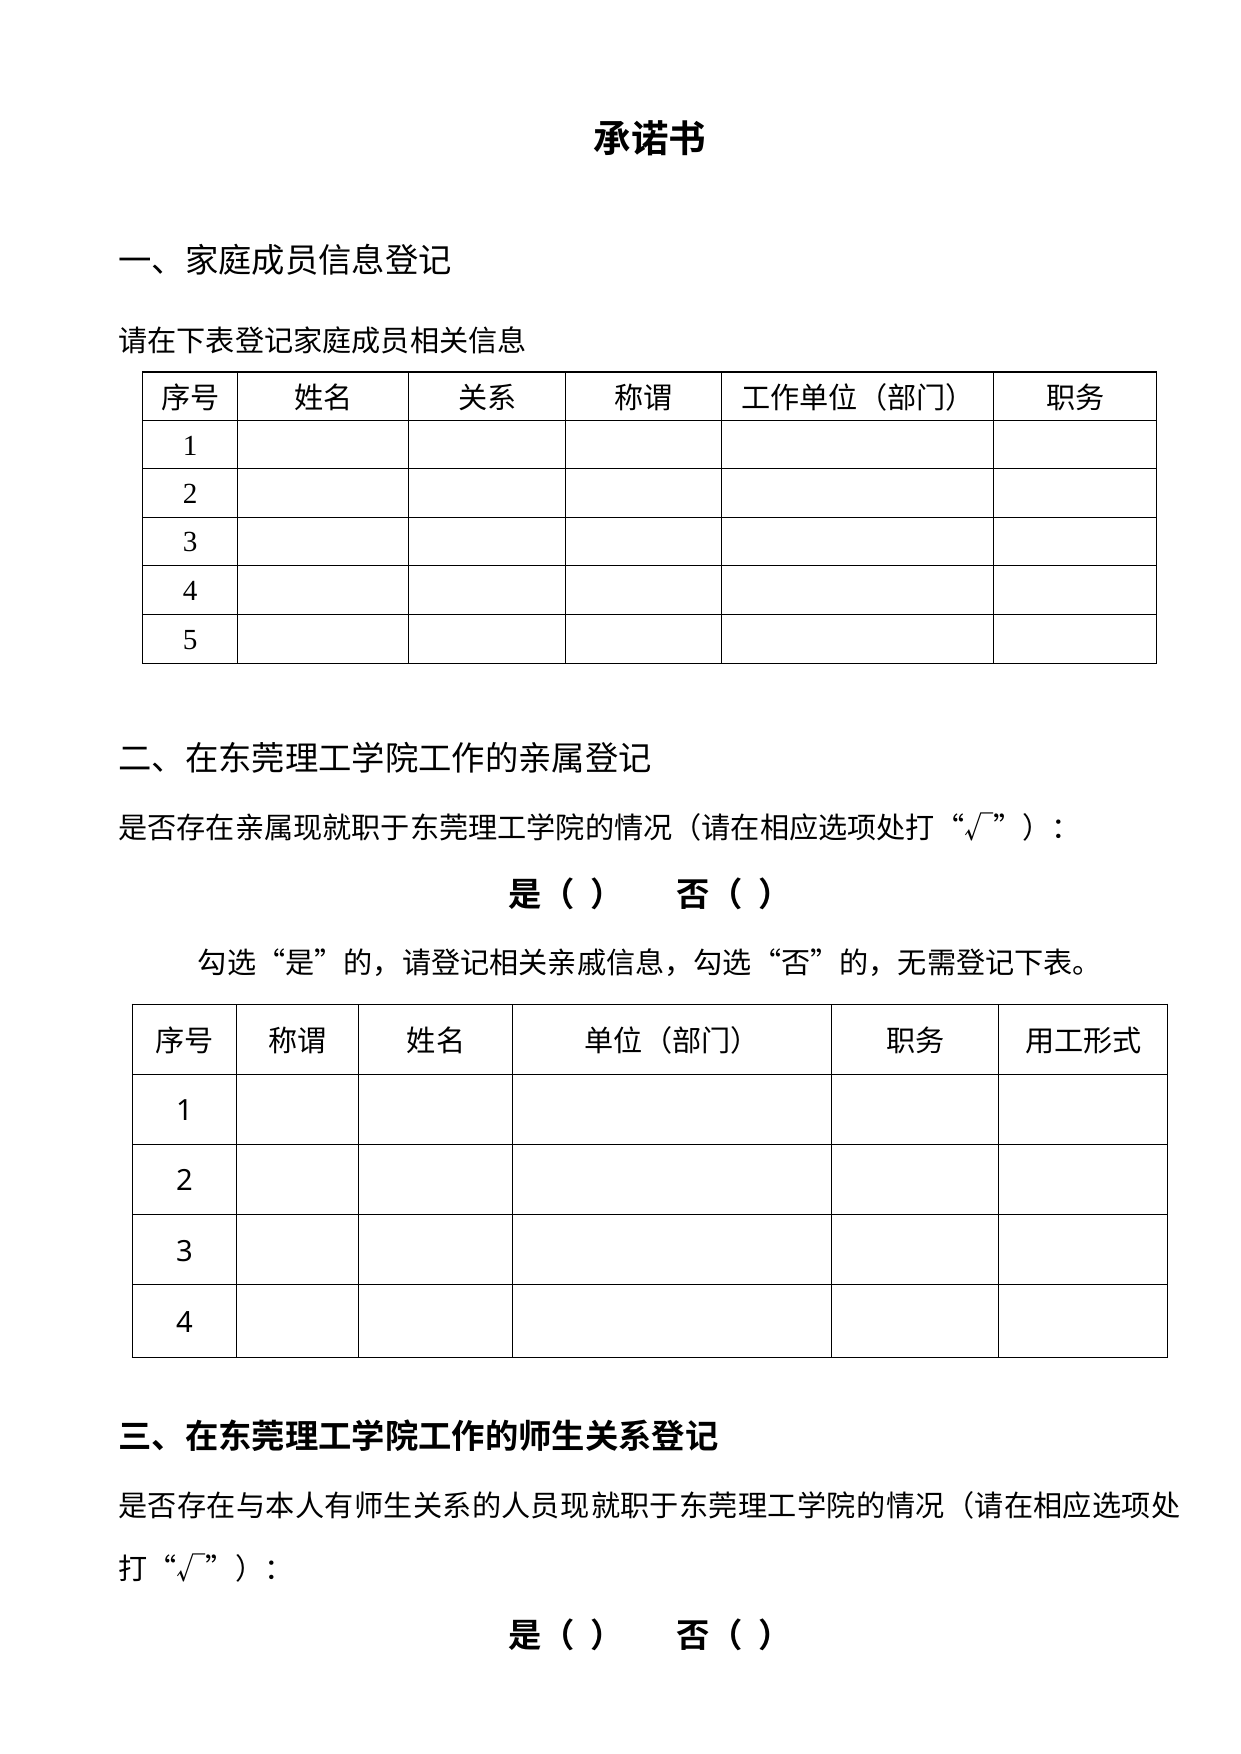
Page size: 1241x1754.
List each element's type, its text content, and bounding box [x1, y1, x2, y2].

table_cell [566, 615, 721, 663]
subtitle 一、家庭成员信息登记 [118, 234, 1181, 282]
table_cell 4 [143, 566, 237, 613]
table_cell [722, 518, 993, 565]
table_header 用工形式 [999, 1005, 1167, 1074]
table_cell [409, 566, 565, 613]
table_cell [999, 1285, 1167, 1357]
table_cell [238, 566, 408, 613]
text 承诺书 [118, 104, 1181, 169]
subtitle 三、在东莞理工学院工作的师生关系登记 [118, 1410, 1181, 1458]
table_cell [722, 421, 993, 468]
text 请在下表登记家庭成员相关信息 [118, 306, 1181, 371]
table_cell [237, 1215, 358, 1284]
table_cell 2 [133, 1145, 236, 1214]
table_cell [566, 518, 721, 565]
table_cell [832, 1285, 998, 1357]
table_cell [994, 469, 1156, 517]
table_cell [409, 518, 565, 565]
subtitle 是（ ） 否（ ） [118, 1609, 1181, 1657]
subtitle 是（ ） 否（ ） [118, 868, 1181, 916]
subtitle 二、在东莞理工学院工作的亲属登记 [118, 732, 1181, 780]
table_cell [359, 1145, 512, 1214]
table_cell [359, 1285, 512, 1357]
table_cell [238, 421, 408, 468]
table_cell 4 [133, 1285, 236, 1357]
table_cell [238, 615, 408, 663]
table_cell [999, 1075, 1167, 1144]
table_cell [994, 421, 1156, 468]
table_header 工作单位（部门） [722, 373, 993, 420]
table_header 序号 [133, 1005, 236, 1074]
table_cell [994, 615, 1156, 663]
table_cell 3 [143, 518, 237, 565]
table_cell [513, 1215, 831, 1284]
table_header 关系 [409, 373, 565, 420]
table_cell [999, 1215, 1167, 1284]
table_cell [359, 1215, 512, 1284]
table_cell [238, 518, 408, 565]
table_cell [409, 615, 565, 663]
table_cell [237, 1285, 358, 1357]
table_cell [994, 566, 1156, 613]
table_cell [722, 566, 993, 613]
table_cell [999, 1145, 1167, 1214]
table_cell 2 [143, 469, 237, 517]
table_cell 1 [143, 421, 237, 468]
table_cell [566, 469, 721, 517]
table_cell 1 [133, 1075, 236, 1144]
table_cell [513, 1075, 831, 1144]
table_cell [237, 1145, 358, 1214]
table_cell [832, 1145, 998, 1214]
table_cell [513, 1145, 831, 1214]
table_cell [722, 469, 993, 517]
subtitle 是否存在与本人有师生关系的人员现就职于东莞理工学院的情况（请在相应选项处打“√”）： [118, 1482, 1181, 1588]
table_header 称谓 [566, 373, 721, 420]
subtitle 是否存在亲属现就职于东莞理工学院的情况（请在相应选项处打“√”）： [118, 804, 1181, 847]
table_cell [238, 469, 408, 517]
table_cell [832, 1215, 998, 1284]
subtitle 勾选“是”的，请登记相关亲戚信息，勾选“否”的，无需登记下表。 [118, 940, 1181, 982]
table_cell [722, 615, 993, 663]
table_cell 3 [133, 1215, 236, 1284]
table_header 职务 [832, 1005, 998, 1074]
table_cell [237, 1075, 358, 1144]
table_cell [409, 469, 565, 517]
table_cell [409, 421, 565, 468]
table_cell [566, 421, 721, 468]
table_header 职务 [994, 373, 1156, 420]
table_cell [832, 1075, 998, 1144]
table_cell [513, 1285, 831, 1357]
table_cell [994, 518, 1156, 565]
table_header 姓名 [359, 1005, 512, 1074]
table_header 序号 [143, 373, 237, 420]
table_header 姓名 [238, 373, 408, 420]
table_cell 5 [143, 615, 237, 663]
table_cell [566, 566, 721, 613]
table_header 称谓 [237, 1005, 358, 1074]
table_header 单位（部门） [513, 1005, 831, 1074]
table_cell [359, 1075, 512, 1144]
